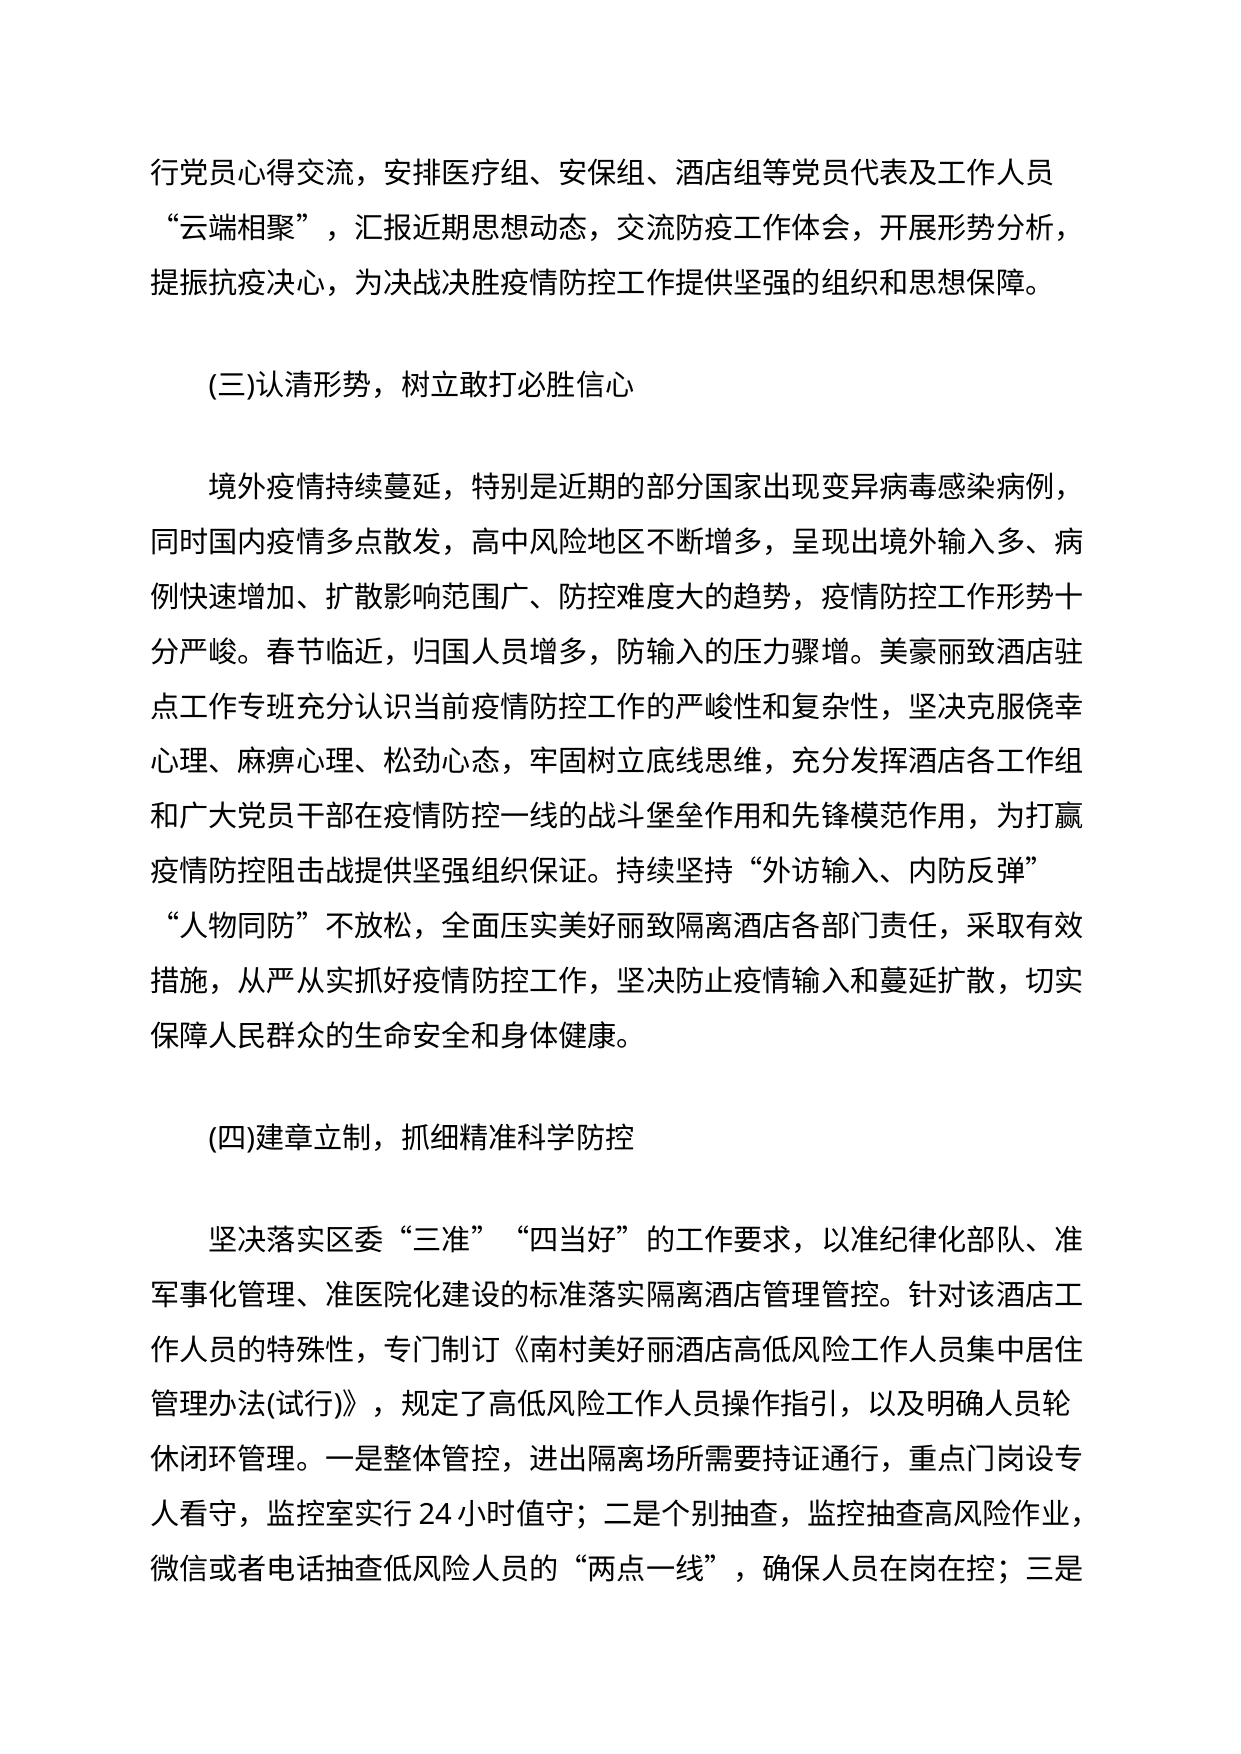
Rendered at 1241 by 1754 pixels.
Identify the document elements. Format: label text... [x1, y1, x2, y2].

text (四)建章立制，抓细精准科学防控 [150, 1114, 1090, 1157]
text 境外疫情持续蔓延，特别是近期的部分国家出现变异病毒感染病例，同时国内疫情多点散发，高中风险地区不断增多，呈现出境外输入多、病例快速增加、扩散影响范围广、防控难度大的趋势，疫情防控工作形势十分严峻。春节临近，归国人员增多，防输入的压力骤增。美豪丽致酒店驻点工作专班充分认识当前疫情防控工作的严峻性和复杂性，坚决克服侥幸心理、麻痹心理、松劲心态，牢固树立底线思维，充分发挥酒店各工作组和广大党员干部在疫情防控一线的战斗堡垒作用和先锋模范作用，为打赢疫情防控阻击战提供坚强组织保证。持续坚持“外访输入、内防反弹”“人物同防”不放松，全面压实美好丽致隔离酒店各部门责任，采取有效措施，从严从实抓好疫情防控工作，坚决防止疫情输入和蔓延扩散，切实保障人民群众的生命安全和身体健康。 [150, 463, 1090, 1055]
text (三)认清形势，树立敢打必胜信心 [150, 362, 1090, 404]
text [150, 150, 1090, 302]
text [150, 1216, 1090, 1588]
